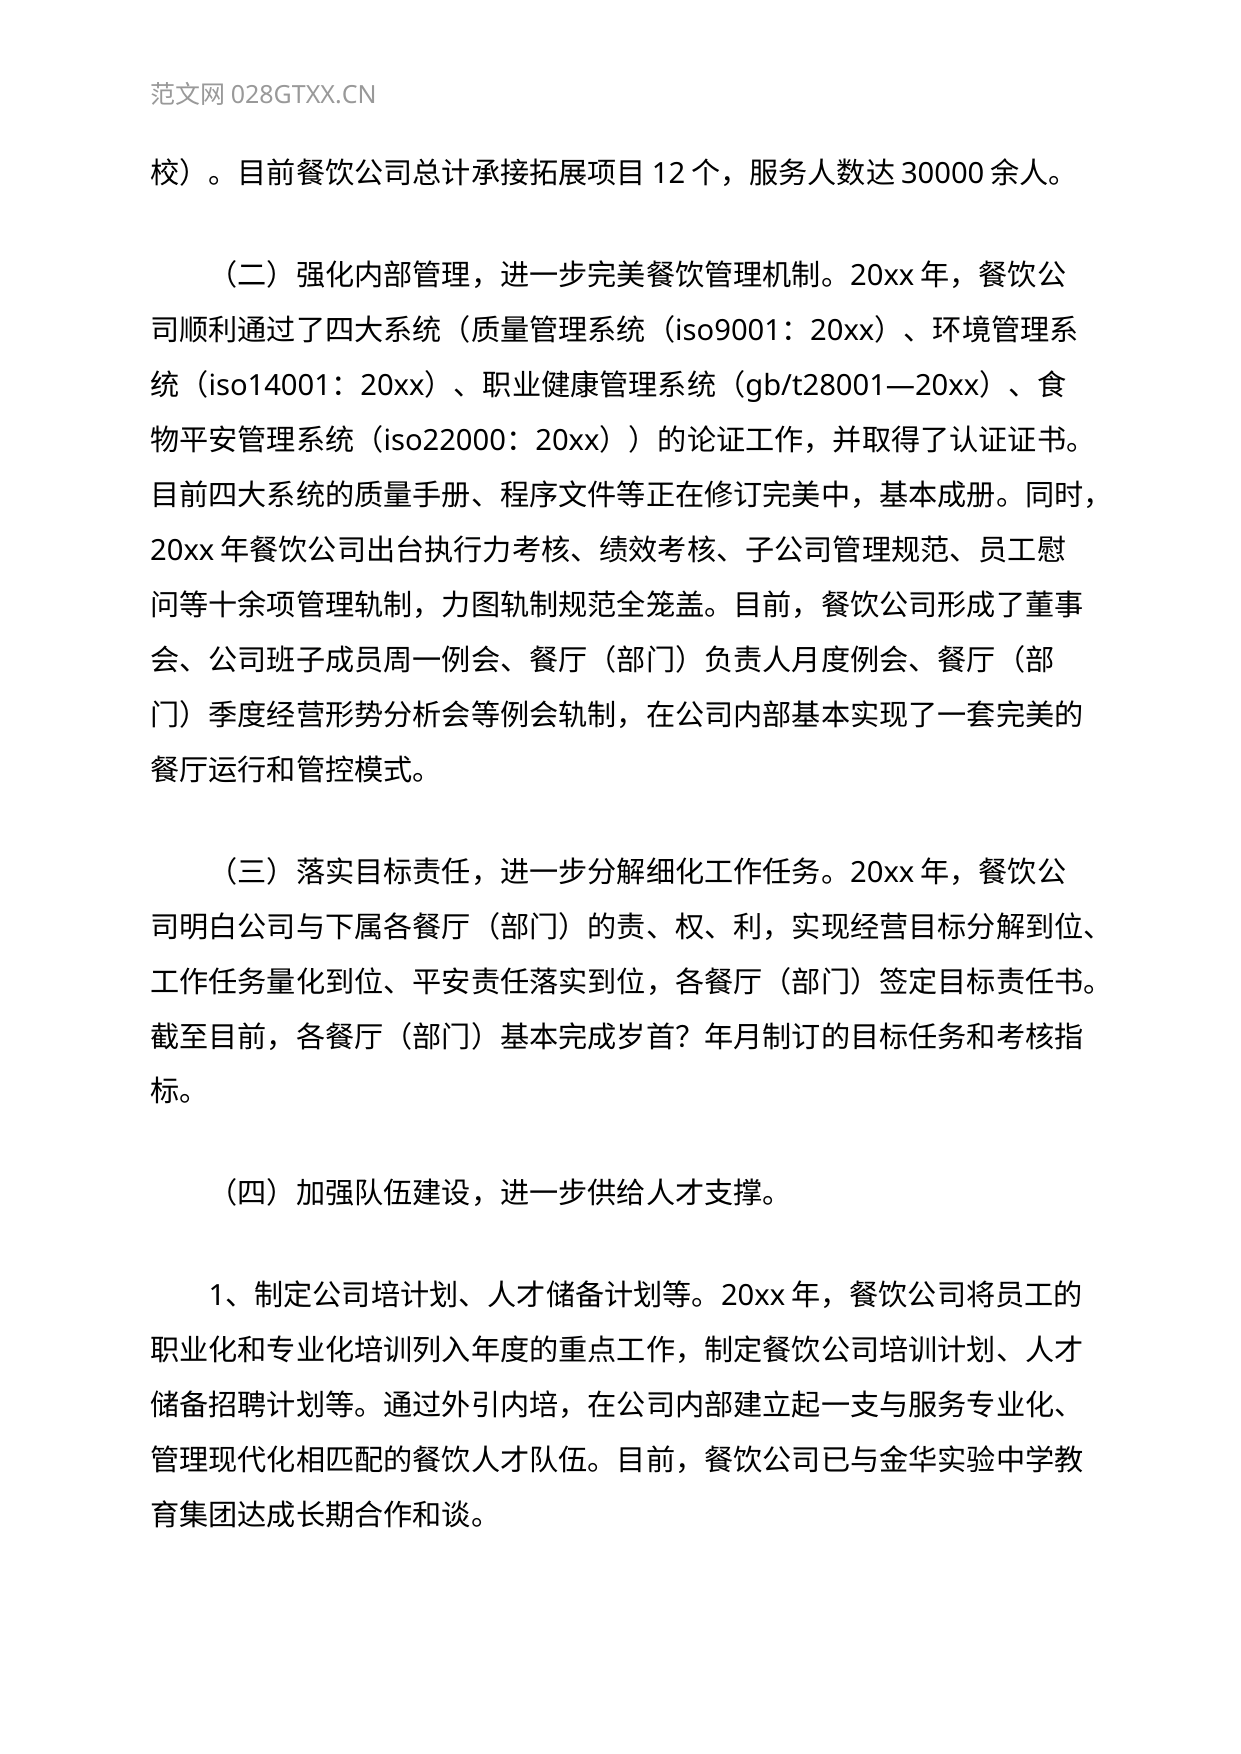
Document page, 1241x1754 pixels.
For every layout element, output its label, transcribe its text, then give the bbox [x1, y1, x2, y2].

text （三）落实目标责任，进一步分解细化工作任务。20xx年，餐饮公司明白公司与下属各餐厅（部门）的责、权、利，实现经营目标分解到位、工作任务量化到位、平安责任落实到位，各餐厅（部门）签定目标责任书。截至目前，各餐厅（部门）基本完成岁首？年月制订的目标任务和考核指标。 [150, 848, 1090, 1110]
text （二）强化内部管理，进一步完美餐饮管理机制。20xx年，餐饮公司顺利通过了四大系统（质量管理系统（iso9001：20xx）、环境管理系统（iso14001：20xx）、职业健康管理系统（gb/t28001—20xx）、食物平安管理系统（iso22000：20xx））的论证工作，并取得了认证证书。目前四大系统的质量手册、程序文件等正在修订完美中，基本成册。同时，20xx年餐饮公司出台执行力考核、绩效考核、子公司管理规范、员工慰问等十余项管理轨制，力图轨制规范全笼盖。目前，餐饮公司形成了董事会、公司班子成员周一例会、餐厅（部门）负责人月度例会、餐厅（部门）季度经营形势分析会等例会轨制，在公司内部基本实现了一套完美的餐厅运行和管控模式。 [150, 252, 1090, 789]
text 1、制定公司培计划、人才储备计划等。20xx年，餐饮公司将员工的职业化和专业化培训列入年度的重点工作，制定餐饮公司培训计划、人才储备招聘计划等。通过外引内培，在公司内部建立起一支与服务专业化、管理现代化相匹配的餐饮人才队伍。目前，餐饮公司已与金华实验中学教育集团达成长期合作和谈。 [150, 1272, 1090, 1533]
text （四）加强队伍建设，进一步供给人才支撑。 [150, 1170, 1090, 1212]
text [150, 150, 1090, 192]
